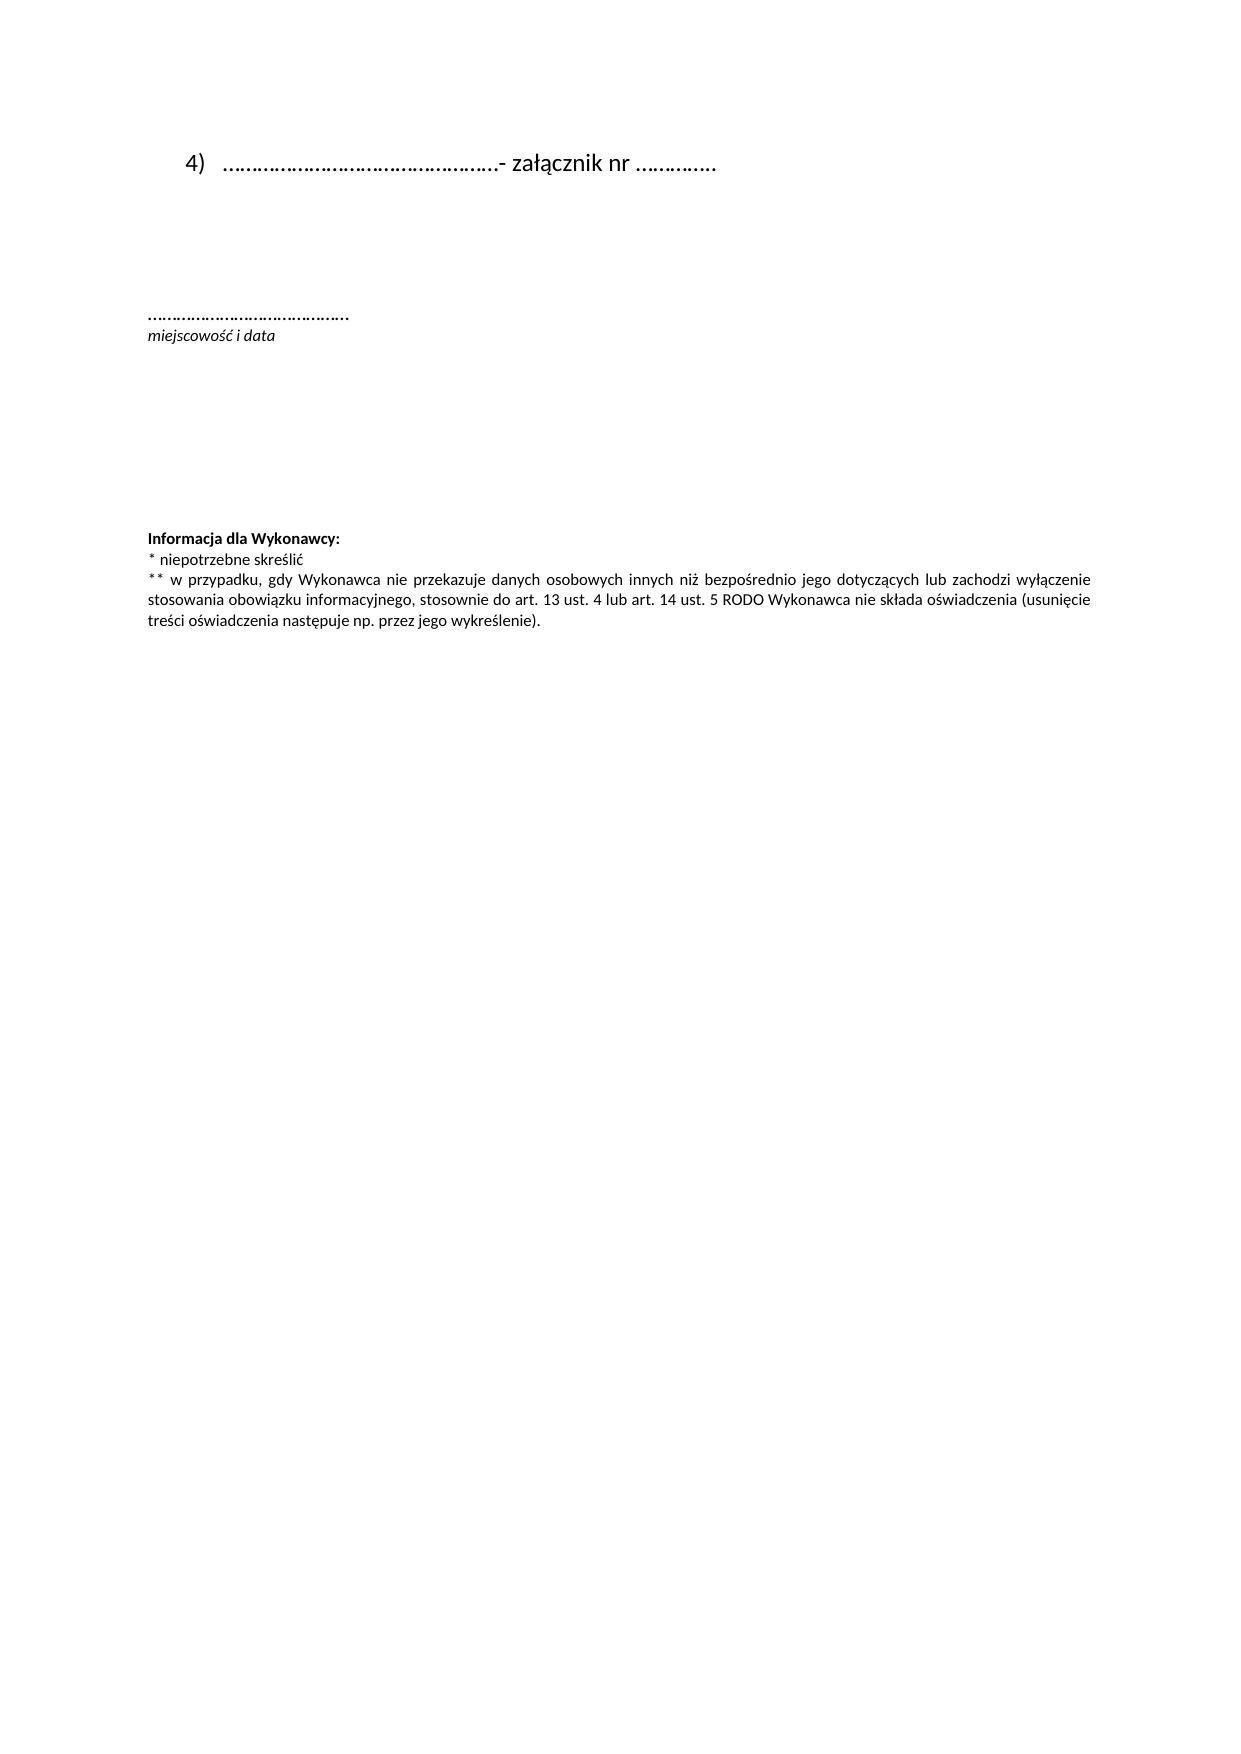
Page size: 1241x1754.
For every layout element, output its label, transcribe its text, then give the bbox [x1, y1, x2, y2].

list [185, 148, 1093, 178]
text ** w przypadku, gdy Wykonawca nie przekazuje danych osobowych innych niż bezpośrednio jego dotyczących lub zachodzi wyłączenie stosowania obowiązku informacyjnego, stosownie do art. 13 ust. 4 lub art. 14 ust. 5 RODO Wykonawca nie składa oświadczenia (usunięcie treści oświadczenia następuje np. przez jego wykreślenie). [148, 569, 1093, 630]
text …………………………………… [148, 300, 1093, 326]
text Informacja dla Wykonawcy: [148, 529, 1093, 549]
text * niepotrzebne skreślić [148, 549, 1093, 569]
text miejscowość i data [148, 326, 1093, 346]
